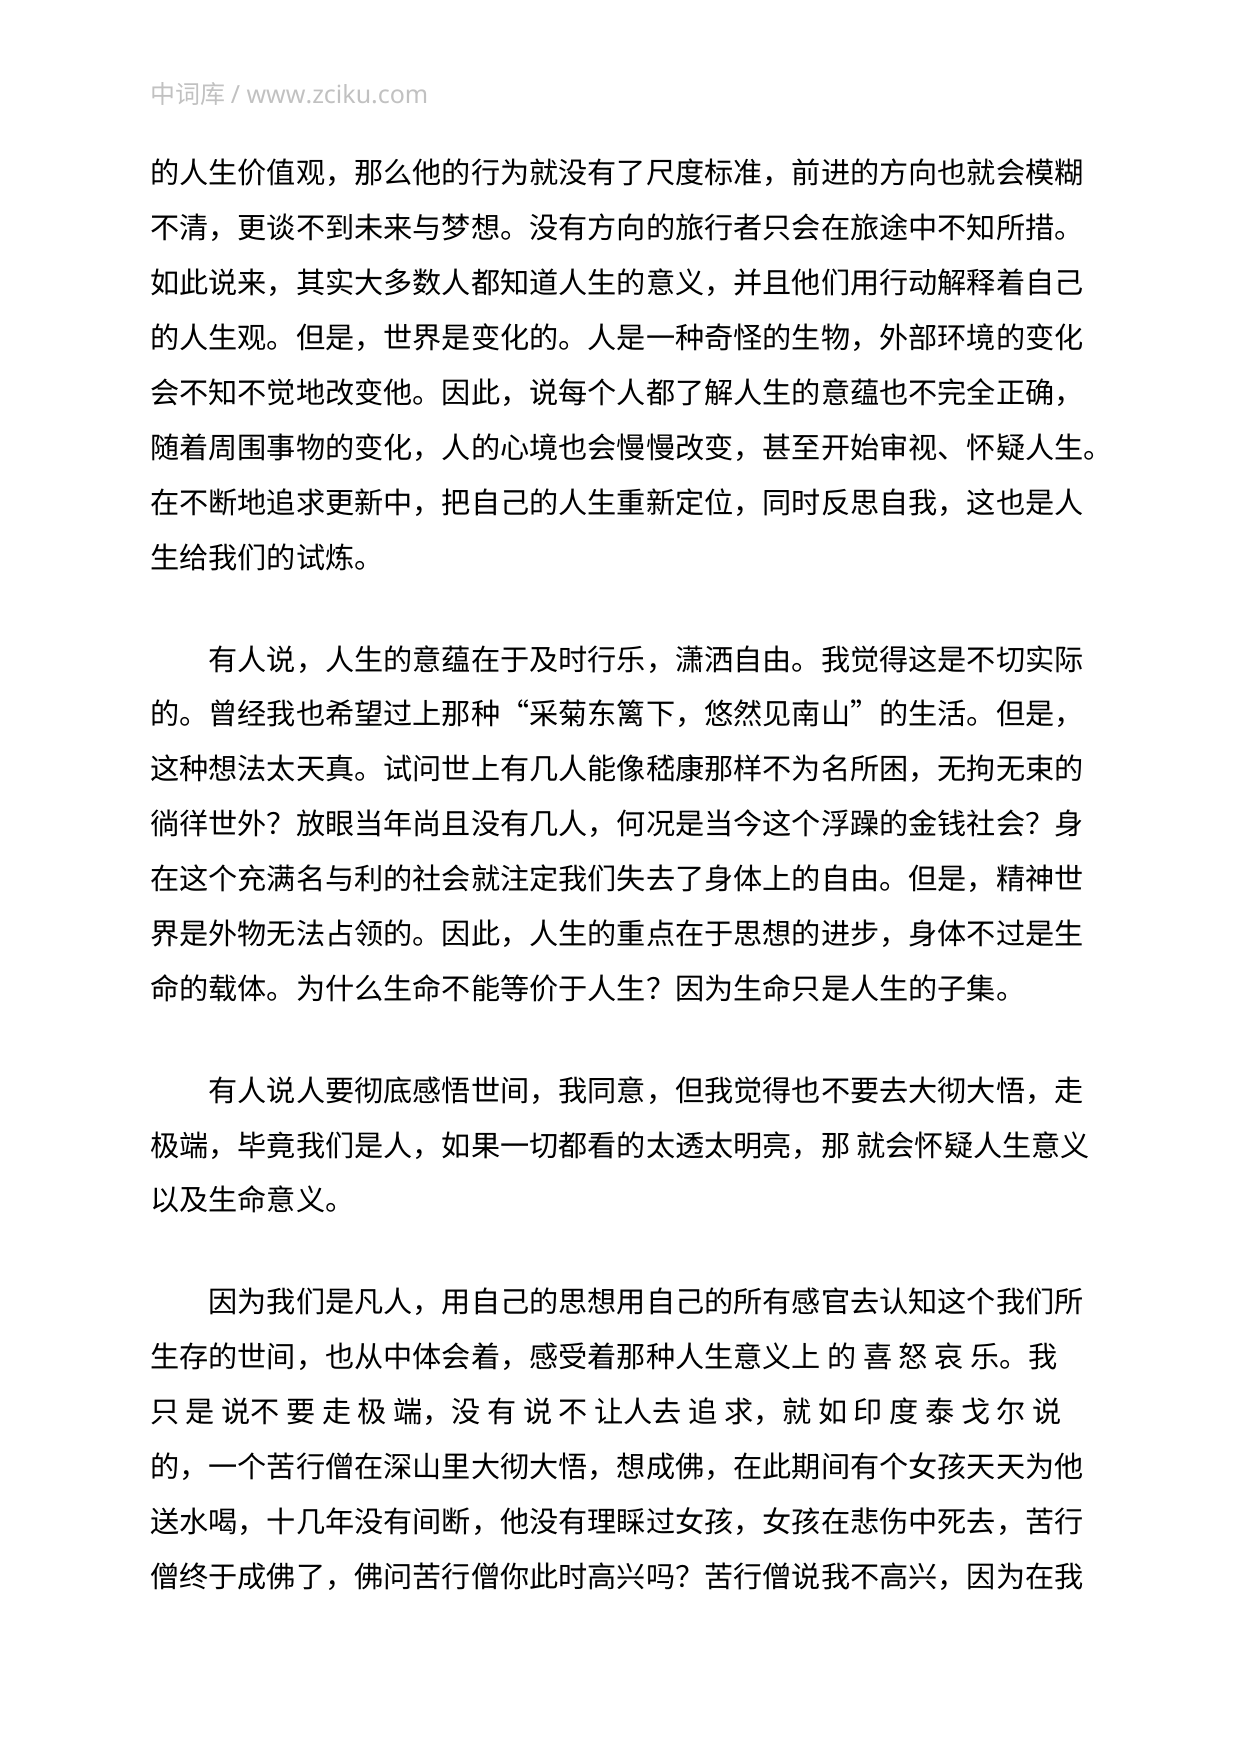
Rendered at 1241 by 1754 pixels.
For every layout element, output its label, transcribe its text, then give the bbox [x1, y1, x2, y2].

text 有人说人要彻底感悟世间，我同意，但我觉得也不要去大彻大悟，走极端，毕竟我们是人，如果一切都看的太透太明亮，那 就会怀疑人生意义以及生命意义。 [150, 1067, 1090, 1219]
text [150, 150, 1090, 577]
text 有人说，人生的意蕴在于及时行乐，潇洒自由。我觉得这是不切实际的。曾经我也希望过上那种“采菊东篱下，悠然见南山”的生活。但是，这种想法太天真。试问世上有几人能像嵇康那样不为名所困，无拘无束的徜徉世外？放眼当年尚且没有几人，何况是当今这个浮躁的金钱社会？身在这个充满名与利的社会就注定我们失去了身体上的自由。但是，精神世界是外物无法占领的。因此，人生的重点在于思想的进步，身体不过是生命的载体。为什么生命不能等价于人生？因为生命只是人生的子集。 [150, 636, 1090, 1008]
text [150, 1279, 1090, 1596]
